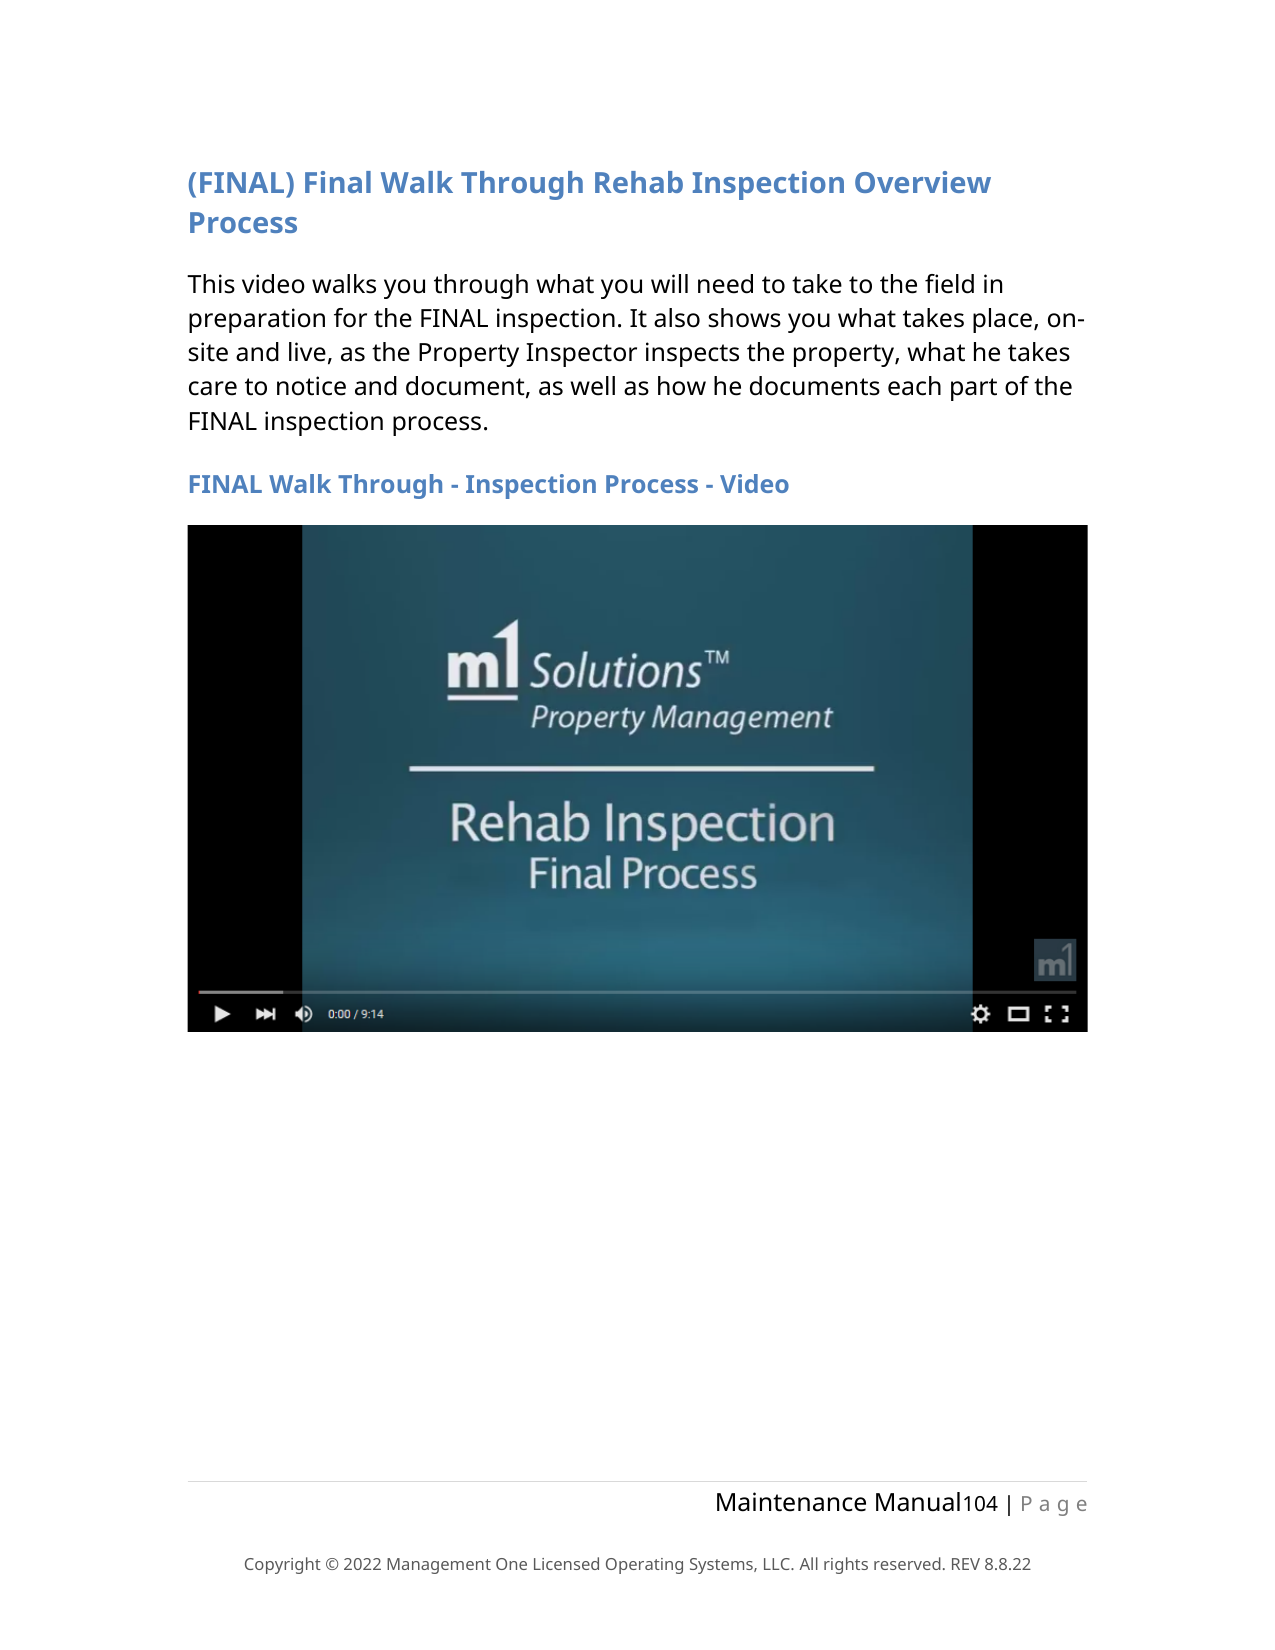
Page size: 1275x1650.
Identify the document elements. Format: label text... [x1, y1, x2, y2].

text This video walks you through what you will need to take to the field in preparation for the FINAL inspection. It also shows you what takes place, on-site and live, as the Property Inspector inspects the property, what he takes care to notice and document, as well as how he documents each part of the FINAL inspection process. [187, 267, 1087, 437]
subtitle FINAL Walk Through - Inspection Process - Video [187, 466, 1087, 500]
picture [187, 525, 1088, 1032]
subtitle (FINAL) Final Walk Through Rehab Inspection Overview Process [187, 162, 1087, 242]
